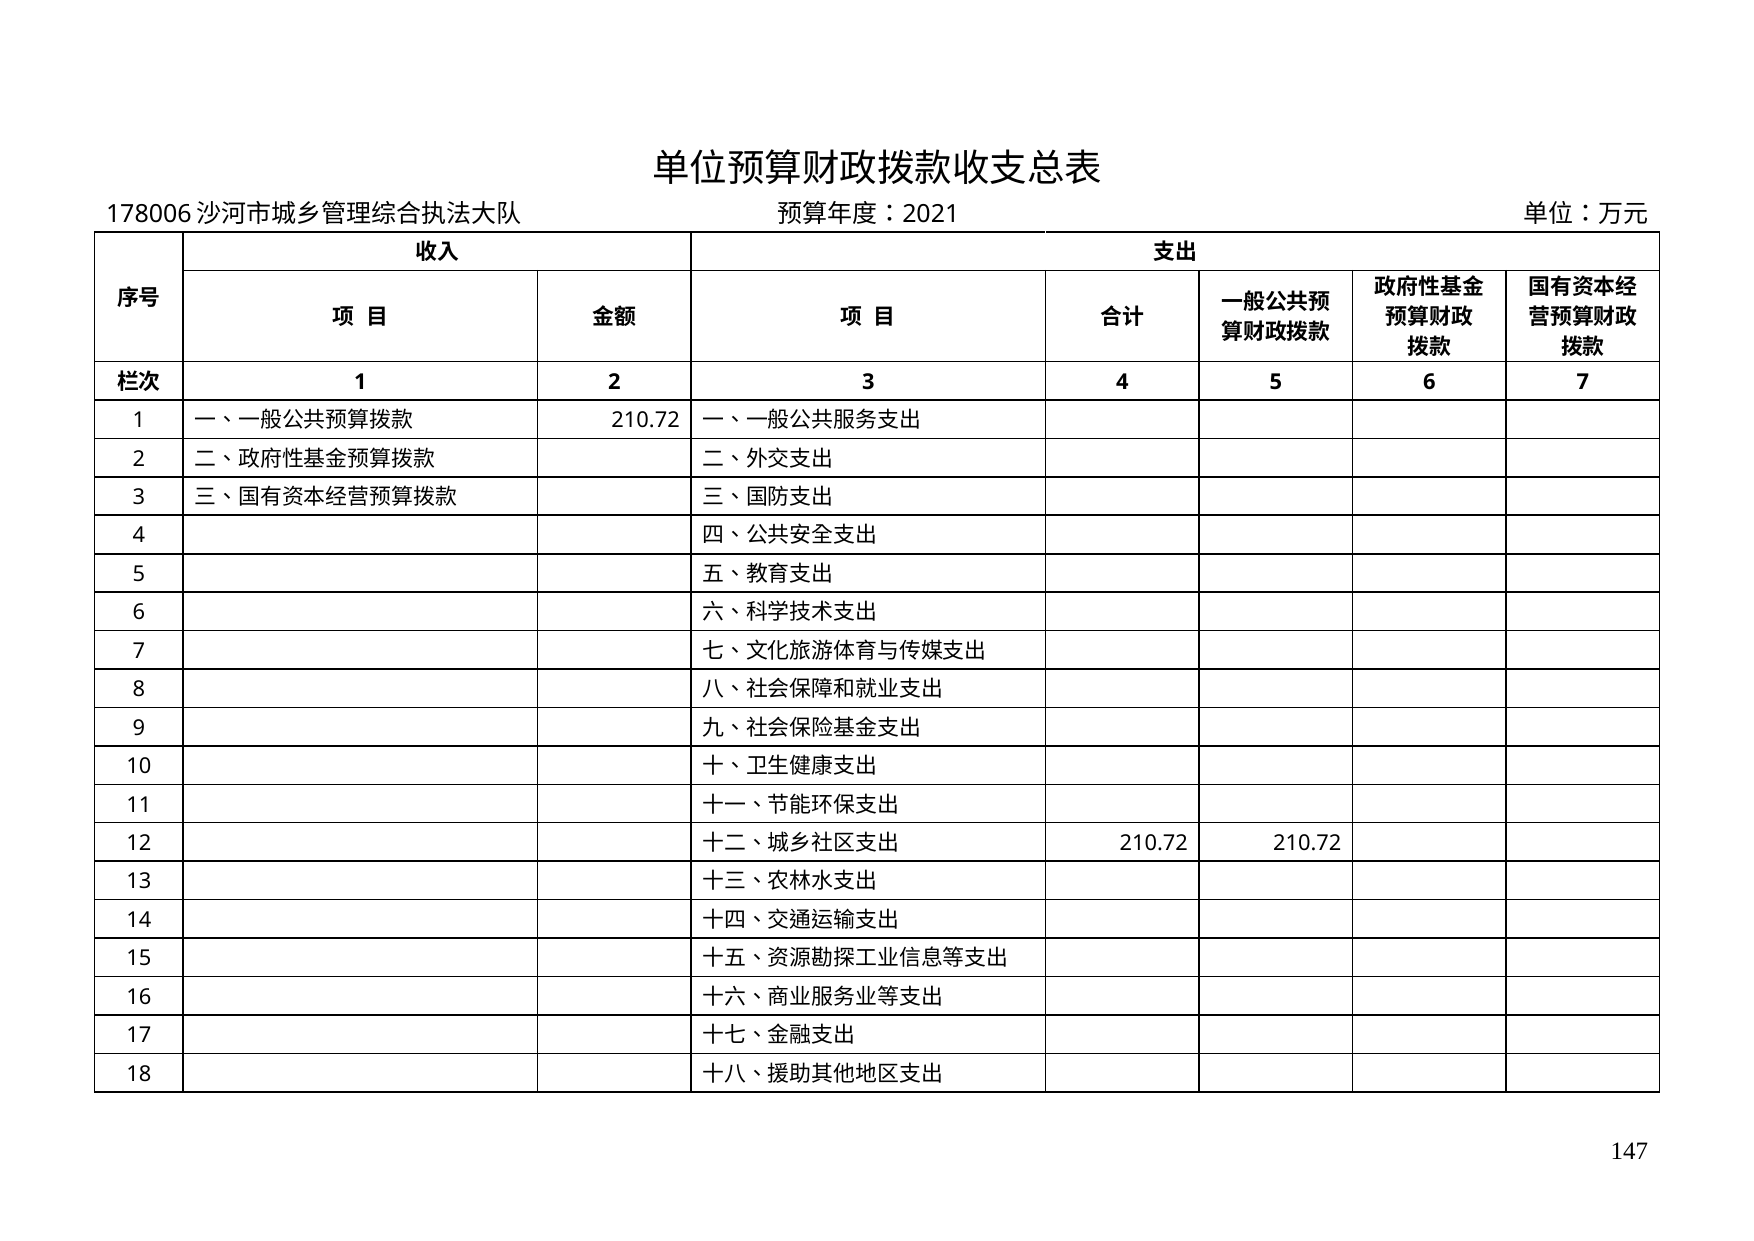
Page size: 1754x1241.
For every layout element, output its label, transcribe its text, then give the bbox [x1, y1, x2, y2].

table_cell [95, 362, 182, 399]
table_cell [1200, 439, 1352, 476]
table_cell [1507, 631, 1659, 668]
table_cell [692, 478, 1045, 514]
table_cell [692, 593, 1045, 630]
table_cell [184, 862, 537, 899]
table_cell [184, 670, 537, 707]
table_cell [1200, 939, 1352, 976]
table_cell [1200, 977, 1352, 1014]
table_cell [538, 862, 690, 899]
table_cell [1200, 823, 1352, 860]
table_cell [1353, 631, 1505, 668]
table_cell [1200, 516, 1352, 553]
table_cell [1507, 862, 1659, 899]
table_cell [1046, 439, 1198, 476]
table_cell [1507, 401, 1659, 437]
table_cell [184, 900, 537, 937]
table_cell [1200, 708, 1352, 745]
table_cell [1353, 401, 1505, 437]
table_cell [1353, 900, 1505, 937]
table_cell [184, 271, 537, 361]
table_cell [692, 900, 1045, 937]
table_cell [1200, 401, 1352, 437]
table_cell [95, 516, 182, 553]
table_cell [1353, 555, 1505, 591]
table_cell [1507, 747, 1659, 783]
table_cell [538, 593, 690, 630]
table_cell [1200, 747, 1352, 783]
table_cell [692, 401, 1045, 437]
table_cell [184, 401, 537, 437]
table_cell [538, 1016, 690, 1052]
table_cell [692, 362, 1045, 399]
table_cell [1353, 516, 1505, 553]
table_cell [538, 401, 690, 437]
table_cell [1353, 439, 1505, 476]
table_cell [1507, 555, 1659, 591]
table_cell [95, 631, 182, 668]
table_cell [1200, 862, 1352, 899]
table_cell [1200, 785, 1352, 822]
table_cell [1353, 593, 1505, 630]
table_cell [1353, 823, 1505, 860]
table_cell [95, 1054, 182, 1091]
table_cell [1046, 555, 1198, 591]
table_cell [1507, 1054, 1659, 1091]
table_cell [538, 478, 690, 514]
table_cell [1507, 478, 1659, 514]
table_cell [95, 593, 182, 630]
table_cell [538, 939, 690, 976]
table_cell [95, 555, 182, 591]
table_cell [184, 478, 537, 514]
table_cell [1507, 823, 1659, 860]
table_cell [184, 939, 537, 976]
text 单位预算财政拨款收支总表 [106, 142, 1648, 193]
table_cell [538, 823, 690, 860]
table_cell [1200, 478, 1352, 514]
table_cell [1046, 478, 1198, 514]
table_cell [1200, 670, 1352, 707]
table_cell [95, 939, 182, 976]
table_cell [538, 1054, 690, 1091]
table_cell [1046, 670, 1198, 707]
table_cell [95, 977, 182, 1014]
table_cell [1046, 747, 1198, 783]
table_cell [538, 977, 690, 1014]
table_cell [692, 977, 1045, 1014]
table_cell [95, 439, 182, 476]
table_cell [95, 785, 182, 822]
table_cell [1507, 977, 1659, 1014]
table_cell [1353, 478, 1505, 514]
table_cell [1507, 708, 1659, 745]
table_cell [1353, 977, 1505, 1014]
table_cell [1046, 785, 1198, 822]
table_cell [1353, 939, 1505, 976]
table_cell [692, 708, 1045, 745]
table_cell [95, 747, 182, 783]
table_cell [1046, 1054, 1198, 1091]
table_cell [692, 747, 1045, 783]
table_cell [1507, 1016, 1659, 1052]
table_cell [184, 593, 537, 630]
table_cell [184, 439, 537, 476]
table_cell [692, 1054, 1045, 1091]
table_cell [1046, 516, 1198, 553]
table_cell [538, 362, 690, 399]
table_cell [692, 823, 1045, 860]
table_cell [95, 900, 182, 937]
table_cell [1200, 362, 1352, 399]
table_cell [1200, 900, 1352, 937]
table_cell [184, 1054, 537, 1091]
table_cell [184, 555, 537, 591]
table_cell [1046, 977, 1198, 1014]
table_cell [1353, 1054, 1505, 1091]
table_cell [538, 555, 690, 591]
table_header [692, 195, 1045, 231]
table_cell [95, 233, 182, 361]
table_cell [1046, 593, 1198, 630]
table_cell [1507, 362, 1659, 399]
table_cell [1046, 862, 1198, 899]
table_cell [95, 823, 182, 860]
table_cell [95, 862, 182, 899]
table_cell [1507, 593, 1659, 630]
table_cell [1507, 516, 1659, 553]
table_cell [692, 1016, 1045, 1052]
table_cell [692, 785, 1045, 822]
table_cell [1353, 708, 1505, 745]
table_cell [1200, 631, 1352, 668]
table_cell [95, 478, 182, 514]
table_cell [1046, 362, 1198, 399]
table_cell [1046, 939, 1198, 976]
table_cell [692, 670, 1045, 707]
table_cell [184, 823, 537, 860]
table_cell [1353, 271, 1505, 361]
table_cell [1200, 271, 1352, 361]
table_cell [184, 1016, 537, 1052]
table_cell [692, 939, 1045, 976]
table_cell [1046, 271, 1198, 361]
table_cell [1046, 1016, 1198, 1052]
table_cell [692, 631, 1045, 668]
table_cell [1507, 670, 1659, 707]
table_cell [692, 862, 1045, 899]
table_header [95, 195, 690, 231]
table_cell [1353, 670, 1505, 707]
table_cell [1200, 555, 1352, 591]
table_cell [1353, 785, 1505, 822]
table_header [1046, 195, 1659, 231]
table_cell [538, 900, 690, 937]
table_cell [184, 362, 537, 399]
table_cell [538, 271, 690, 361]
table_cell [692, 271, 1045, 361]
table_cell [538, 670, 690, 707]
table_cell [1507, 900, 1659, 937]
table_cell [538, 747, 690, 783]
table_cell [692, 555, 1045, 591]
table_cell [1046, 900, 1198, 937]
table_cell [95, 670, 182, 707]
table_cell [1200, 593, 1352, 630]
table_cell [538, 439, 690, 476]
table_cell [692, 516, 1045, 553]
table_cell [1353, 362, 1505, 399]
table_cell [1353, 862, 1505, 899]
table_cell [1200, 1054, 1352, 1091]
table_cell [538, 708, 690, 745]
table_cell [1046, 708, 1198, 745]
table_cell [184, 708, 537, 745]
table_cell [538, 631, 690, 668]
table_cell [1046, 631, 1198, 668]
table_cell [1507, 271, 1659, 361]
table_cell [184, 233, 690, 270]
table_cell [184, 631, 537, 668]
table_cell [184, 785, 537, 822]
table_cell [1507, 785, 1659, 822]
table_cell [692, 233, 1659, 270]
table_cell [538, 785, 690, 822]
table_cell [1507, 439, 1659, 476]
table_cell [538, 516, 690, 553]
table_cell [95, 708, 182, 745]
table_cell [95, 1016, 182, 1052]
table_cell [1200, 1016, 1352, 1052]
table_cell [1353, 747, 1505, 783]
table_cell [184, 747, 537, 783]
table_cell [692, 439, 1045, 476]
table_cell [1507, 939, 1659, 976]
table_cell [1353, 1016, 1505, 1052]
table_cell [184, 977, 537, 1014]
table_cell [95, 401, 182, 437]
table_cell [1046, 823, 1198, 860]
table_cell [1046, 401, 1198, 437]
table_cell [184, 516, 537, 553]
